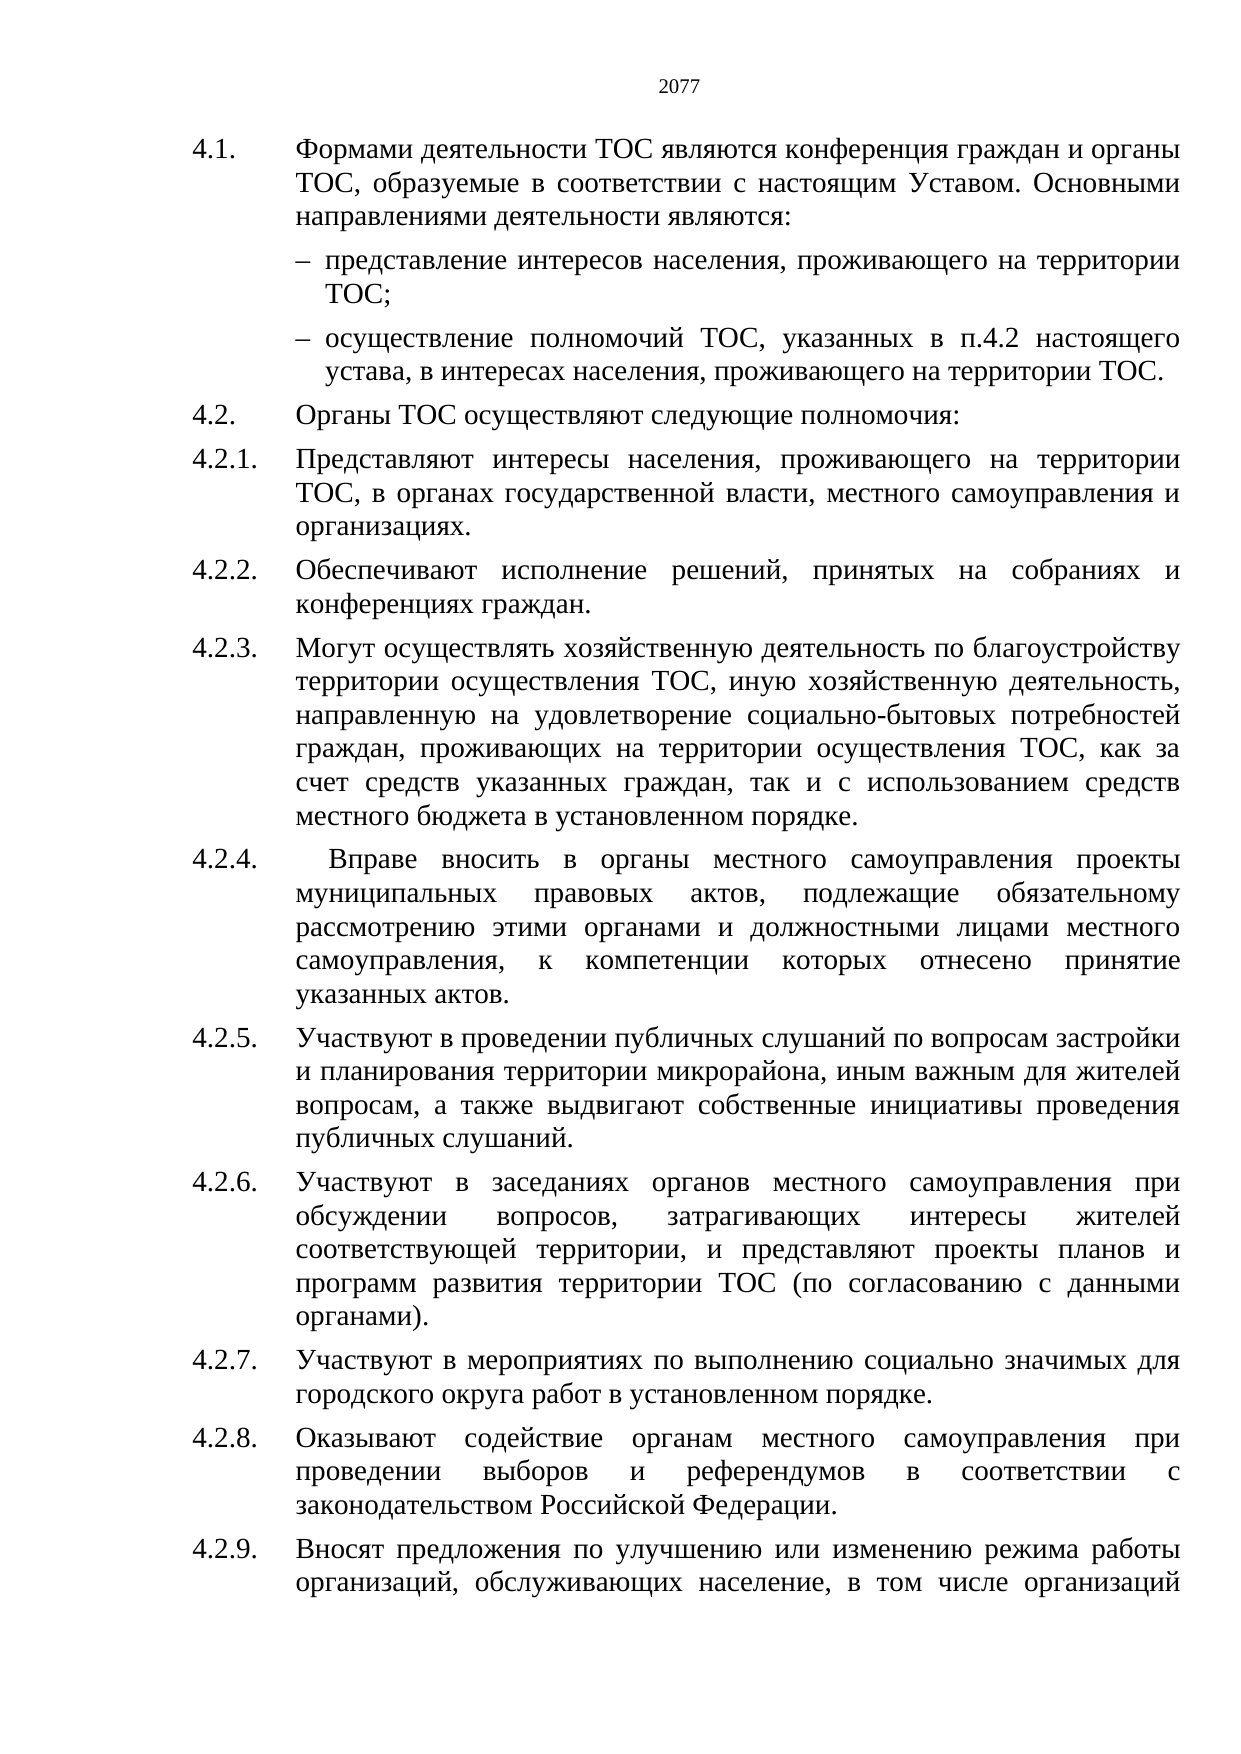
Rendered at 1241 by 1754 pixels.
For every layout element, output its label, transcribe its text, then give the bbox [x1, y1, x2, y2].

text 4.2.2. Обеспечивают исполнение решений, принятых на собраниях и конференциях граждан. [192, 552, 1181, 619]
text – представление интересов населения, проживающего на территории ТОС; [295, 242, 1181, 309]
text 4.2.8. Оказывают содействие органам местного самоуправления при проведении выборов и референдумов в соответствии с законодательством Российской Федерации. [192, 1420, 1181, 1521]
text 4.2.7. Участвуют в мероприятиях по выполнению социально значимых для городского округа работ в установленном порядке. [192, 1342, 1181, 1409]
text 4.2. Органы ТОС осуществляют следующие полномочия: [192, 397, 1181, 431]
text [192, 1531, 1181, 1598]
text 4.2.6. Участвуют в заседаниях органов местного самоуправления при обсуждении вопросов, затрагивающих интересы жителей соответствующей территории, и представляют проекты планов и программ развития территории ТОС (по согласованию с данными органами). [192, 1164, 1181, 1332]
text – осуществление полномочий ТОС, указанных в п.4.2 настоящего устава, в интересах населения, проживающего на территории ТОС. [295, 320, 1181, 387]
text 4.2.3. Могут осуществлять хозяйственную деятельность по благоустройству территории осуществления ТОС, иную хозяйственную деятельность, направленную на удовлетворение социально-бытовых потребностей граждан, проживающих на территории осуществления ТОС, как за счет средств указанных граждан, так и с использованием средств местного бюджета в установленном порядке. [192, 630, 1181, 831]
text 4.2.4. Вправе вносить в органы местного самоуправления проекты муниципальных правовых актов, подлежащие обязательному рассмотрению этими органами и должностными лицами местного самоуправления, к компетенции которых отнесено принятие указанных актов. [192, 842, 1181, 1009]
text 4.2.5. Участвуют в проведении публичных слушаний по вопросам застройки и планирования территории микрорайона, иным важным для жителей вопросам, а также выдвигают собственные инициативы проведения публичных слушаний. [192, 1020, 1181, 1154]
text 4.1. Формами деятельности ТОС являются конференция граждан и органы ТОС, образуемые в соответствии с настоящим Уставом. Основными направлениями деятельности являются: [192, 131, 1181, 232]
text 4.2.1. Представляют интересы населения, проживающего на территории ТОС, в органах государственной власти, местного самоуправления и организациях. [192, 441, 1181, 542]
